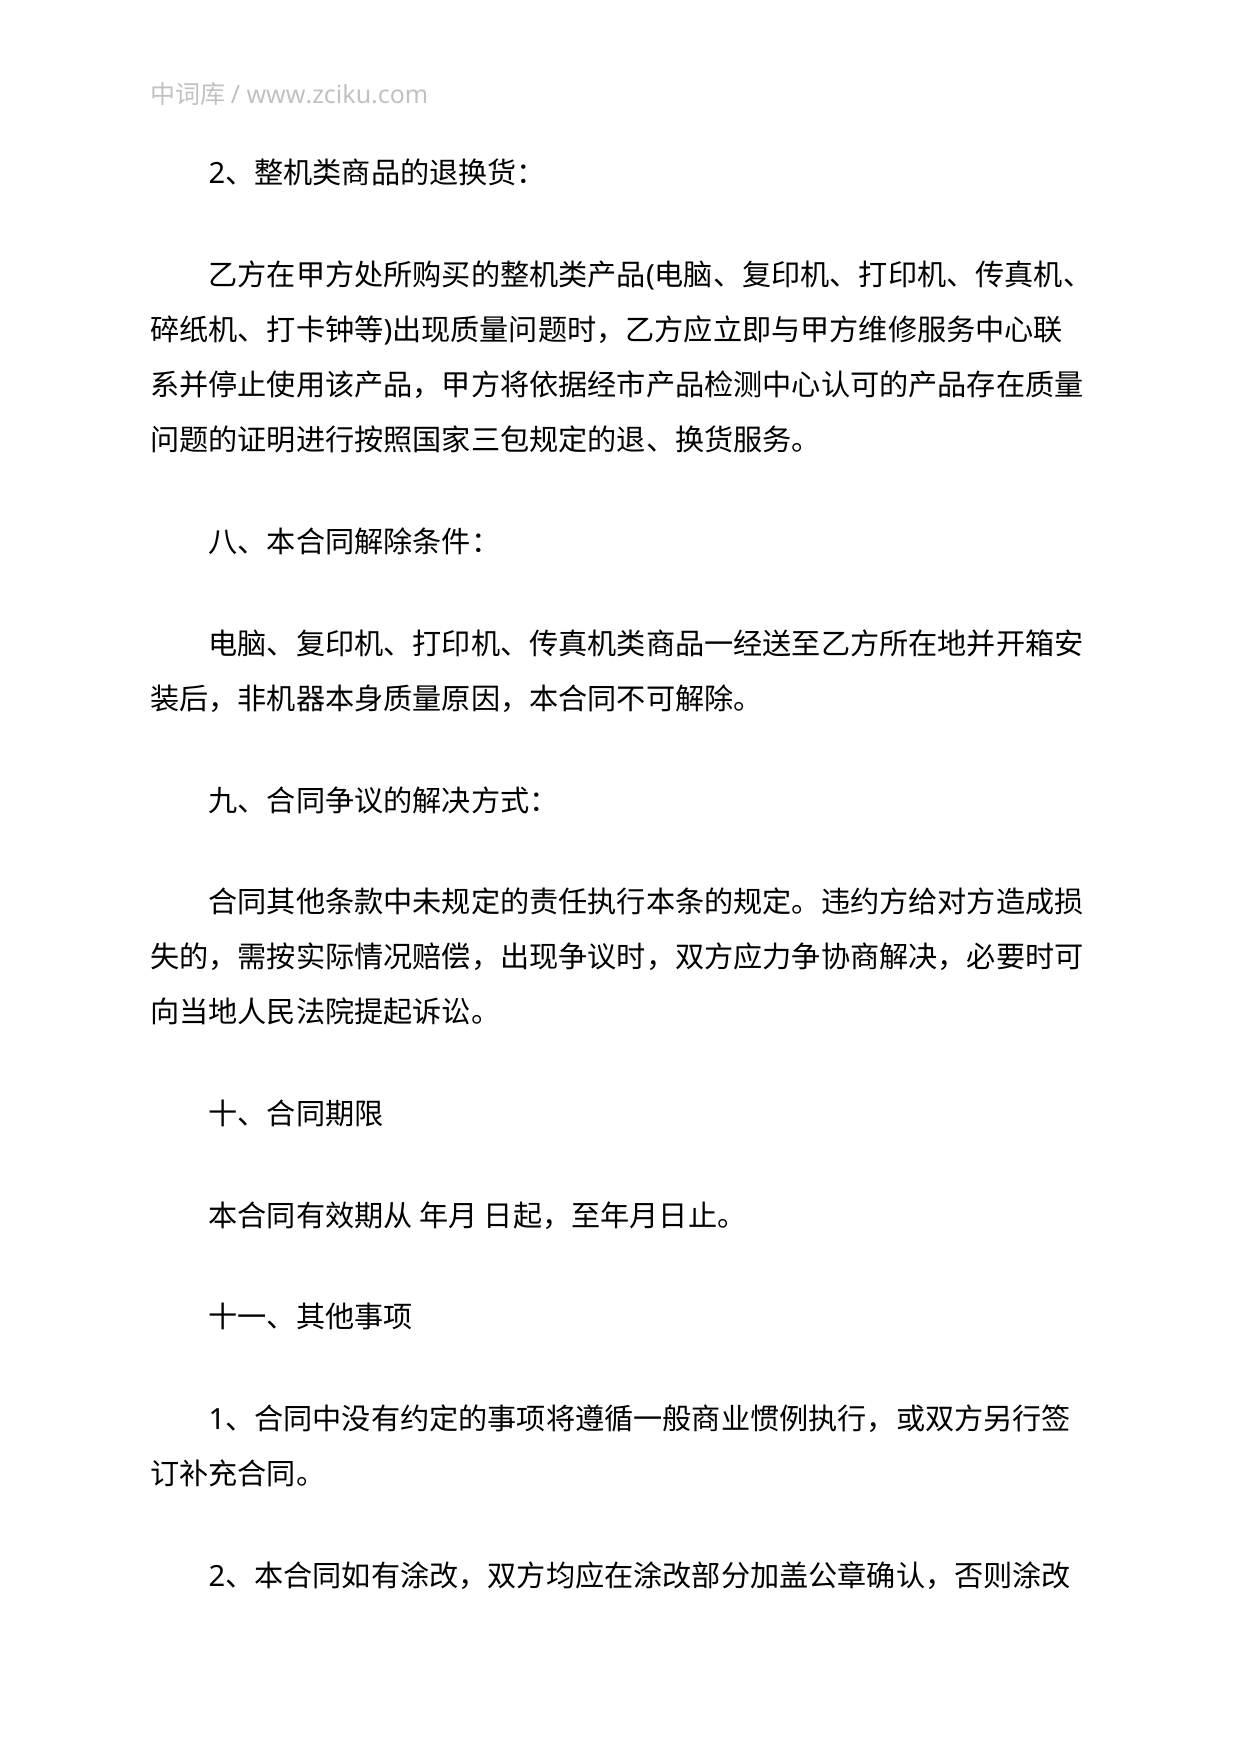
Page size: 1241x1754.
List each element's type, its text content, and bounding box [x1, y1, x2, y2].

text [150, 1552, 1090, 1595]
text 乙方在甲方处所购买的整机类产品(电脑、复印机、打印机、传真机、碎纸机、打卡钟等)出现质量问题时，乙方应立即与甲方维修服务中心联系并停止使用该产品，甲方将依据经市产品检测中心认可的产品存在质量问题的证明进行按照国家三包规定的退、换货服务。 [150, 252, 1090, 459]
text 合同其他条款中未规定的责任执行本条的规定。违约方给对方造成损失的，需按实际情况赔偿，出现争议时，双方应力争协商解决，必要时可向当地人民法院提起诉讼。 [150, 879, 1090, 1031]
text 电脑、复印机、打印机、传真机类商品一经送至乙方所在地并开箱安装后，非机器本身质量原因，本合同不可解除。 [150, 620, 1090, 718]
text 八、本合同解除条件： [150, 519, 1090, 561]
text 九、合同争议的解决方式： [150, 777, 1090, 819]
text 十、合同期限 [150, 1090, 1090, 1133]
text 十一、其他事项 [150, 1294, 1090, 1336]
text 本合同有效期从 年月 日起，至年月日止。 [150, 1192, 1090, 1234]
text 2、整机类商品的退换货： [150, 150, 1090, 192]
text 1、合同中没有约定的事项将遵循一般商业惯例执行，或双方另行签订补充合同。 [150, 1396, 1090, 1493]
